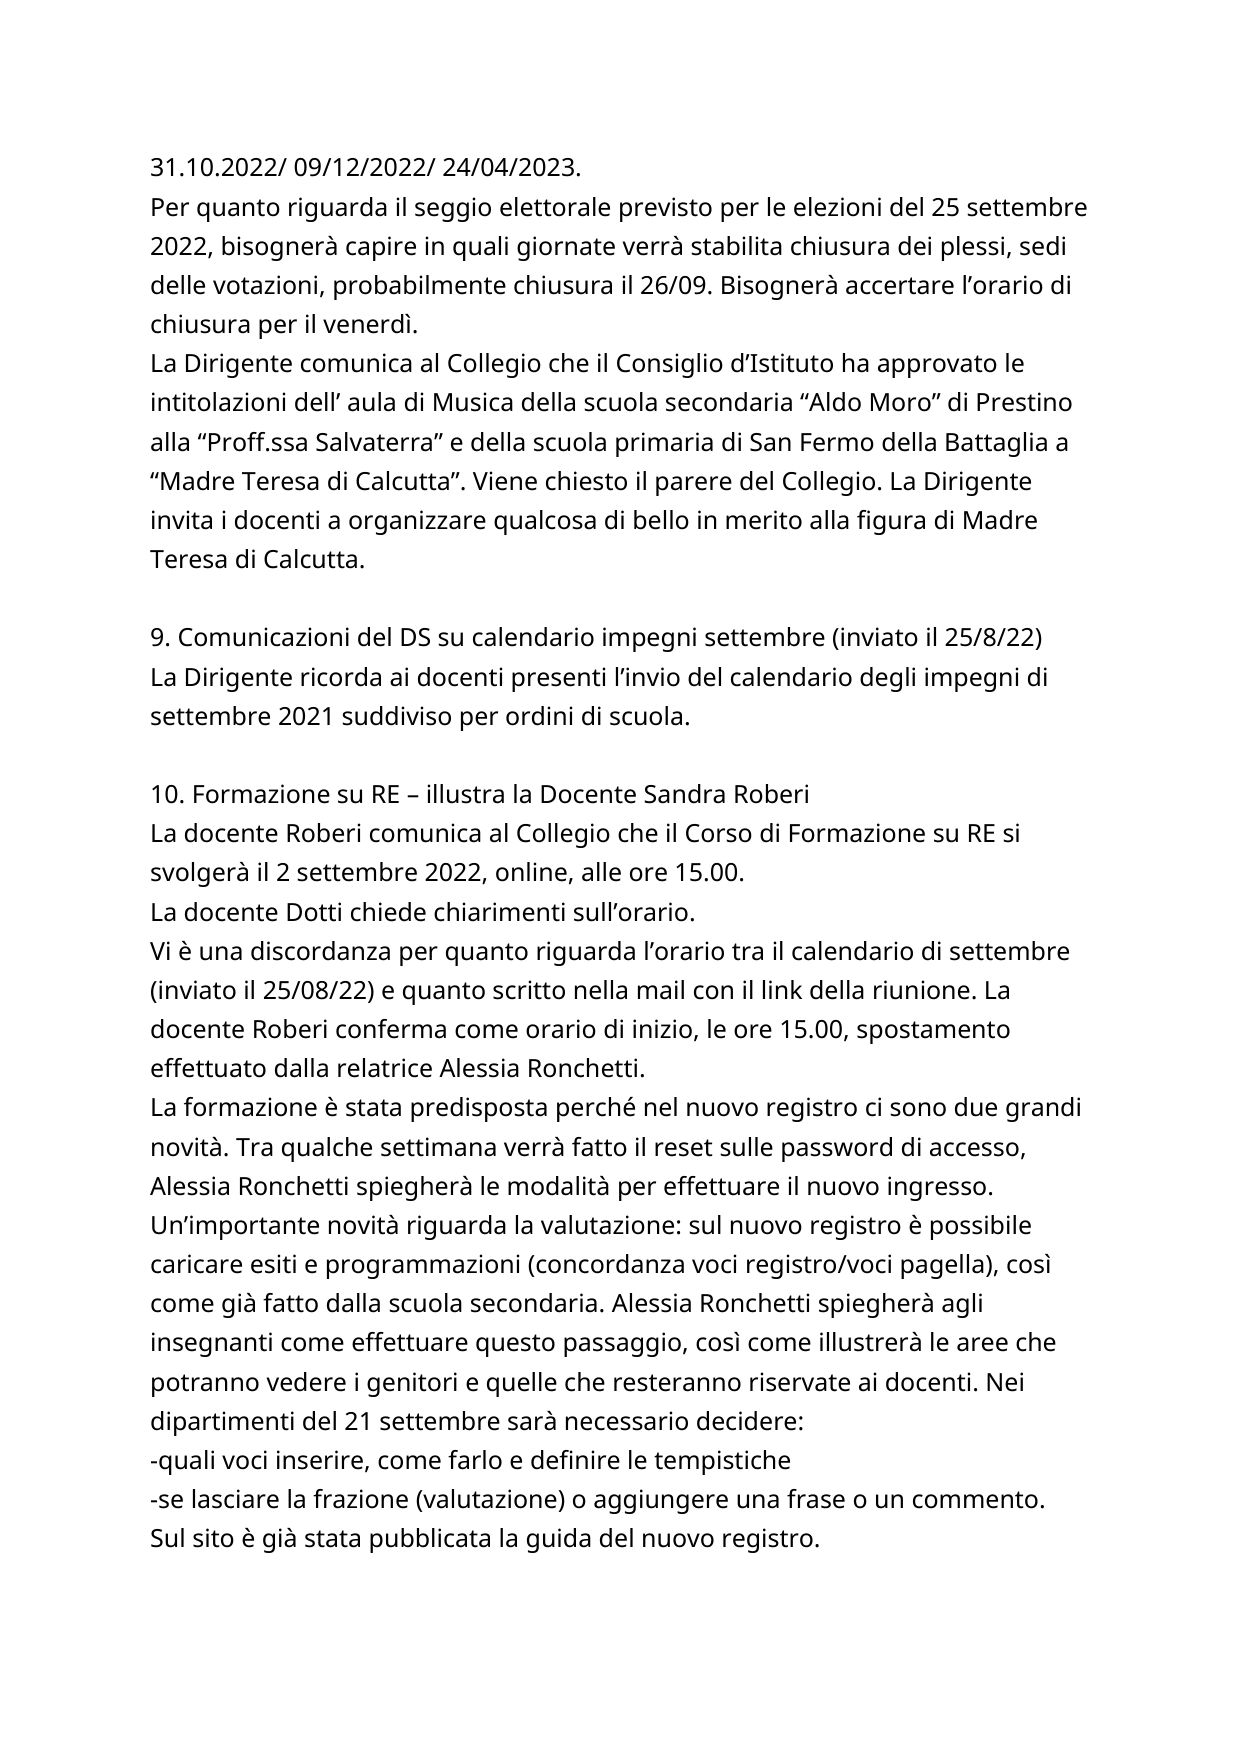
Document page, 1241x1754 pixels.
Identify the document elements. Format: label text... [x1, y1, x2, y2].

text 10. Formazione su RE – illustra la Docente Sandra Roberi [150, 777, 1090, 811]
text Un’importante novità riguarda la valutazione: sul nuovo registro è possibile caricare esiti e programmazioni (concordanza voci registro/voci pagella), così come già fatto dalla scuola secondaria. Alessia Ronchetti spiegherà agli insegnanti come effettuare questo passaggio, così come illustrerà le aree che potranno vedere i genitori e quelle che resteranno riservate ai docenti. Nei dipartimenti del 21 settembre sarà necessario decidere: [150, 1207, 1090, 1437]
text Per quanto riguarda il seggio elettorale previsto per le elezioni del 25 settembre 2022, bisognerà capire in quali giornate verrà stabilita chiusura dei plessi, sedi delle votazioni, probabilmente chiusura il 26/09. Bisognerà accertare l’orario di chiusura per il venerdì. [150, 189, 1090, 341]
text La Dirigente ricorda ai docenti presenti l’invio del calendario degli impegni di settembre 2021 suddiviso per ordini di scuola. [150, 659, 1090, 732]
text La docente Dotti chiede chiarimenti sull’orario. [150, 894, 1090, 928]
text Vi è una discordanza per quanto riguarda l’orario tra il calendario di settembre (inviato il 25/08/22) e quanto scritto nella mail con il link della riunione. La docente Roberi conferma come orario di inizio, le ore 15.00, spostamento effettuato dalla relatrice Alessia Ronchetti. [150, 933, 1090, 1085]
text La docente Roberi comunica al Collegio che il Corso di Formazione su RE si svolgerà il 2 settembre 2022, online, alle ore 15.00. [150, 816, 1090, 889]
text -quali voci inserire, come farlo e definire le tempistiche [150, 1442, 1090, 1477]
text 9. Comunicazioni del DS su calendario impegni settembre (inviato il 25/8/22) [150, 620, 1090, 654]
text La formazione è stata predisposta perché nel nuovo registro ci sono due grandi novità. Tra qualche settimana verrà fatto il reset sulle password di accesso, Alessia Ronchetti spiegherà le modalità per effettuare il nuovo ingresso. [150, 1090, 1090, 1202]
text -se lasciare la frazione (valutazione) o aggiungere una frase o un commento. [150, 1482, 1090, 1516]
text La Dirigente comunica al Collegio che il Consiglio d’Istituto ha approvato le intitolazioni dell’ aula di Musica della scuola secondaria “Aldo Moro” di Prestino alla “Proff.ssa Salvaterra” e della scuola primaria di San Fermo della Battaglia a “Madre Teresa di Calcutta”. Viene chiesto il parere del Collegio. La Dirigente invita i docenti a organizzare qualcosa di bello in merito alla figura di Madre Teresa di Calcutta. [150, 346, 1090, 576]
text Sul sito è già stata pubblicata la guida del nuovo registro. [150, 1521, 1090, 1555]
text 31.10.2022/ 09/12/2022/ 24/04/2023. [150, 150, 1090, 184]
